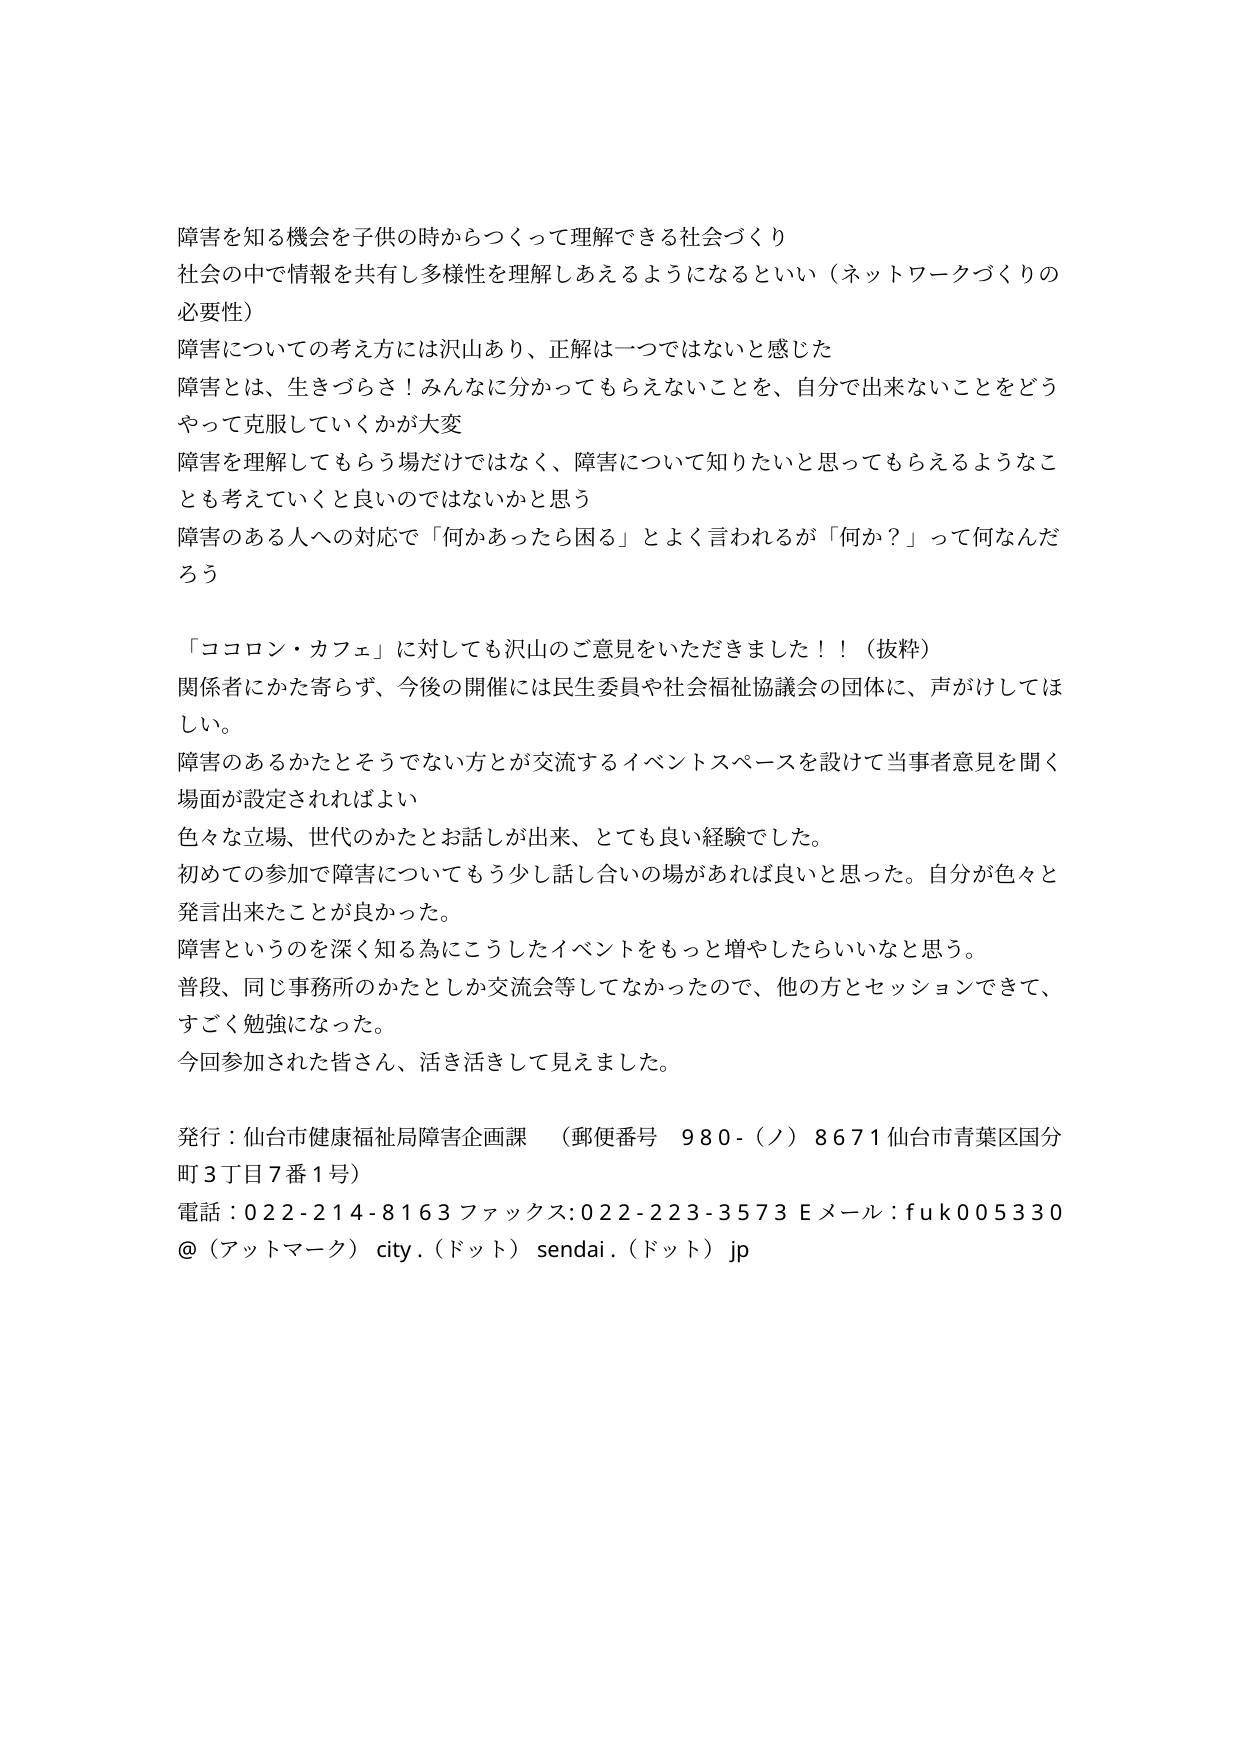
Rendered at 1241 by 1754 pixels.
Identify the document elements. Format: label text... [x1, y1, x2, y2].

text 障害というのを深く知る為にこうしたイベントをもっと増やしたらいいなと思う。 [177, 929, 1063, 967]
text 障害とは、生きづらさ！みんなに分かってもらえないことを、自分で出来ないことをどうやって克服していくかが大変 [177, 367, 1063, 442]
text 関係者にかた寄らず、今後の開催には民生委員や社会福祉協議会の団体に、声がけしてほしい。 [177, 667, 1063, 742]
text 色々な立場、世代のかたとお話しが出来、とても良い経験でした。 [177, 817, 1063, 854]
text 電話：0 2 2 - 2 1 4 - 8 1 6 3 ファックス: 0 2 2 - 2 2 3 - 3 5 7 3 Eメール：f u k 0 0 5 3 3 0 @（アットマーク） city .（ドット） sendai .（ドット） jp [177, 1192, 1063, 1267]
text 社会の中で情報を共有し多様性を理解しあえるようになるといい（ネットワークづくりの必要性） [177, 254, 1063, 329]
text 今回参加された皆さん、活き活きして見えました。 [177, 1042, 1063, 1079]
text 初めての参加で障害についてもう少し話し合いの場があれば良いと思った。自分が色々と発言出来たことが良かった。 [177, 854, 1063, 929]
text 「ココロン・カフェ」に対しても沢山のご意見をいただきました！！（抜粋） [177, 629, 1063, 667]
text 障害のあるかたとそうでない方とが交流するイベントスペースを設けて当事者意見を聞く場面が設定されればよい [177, 742, 1063, 817]
text 障害を知る機会を子供の時からつくって理解できる社会づくり [177, 217, 1063, 254]
text 障害を理解してもらう場だけではなく、障害について知りたいと思ってもらえるようなことも考えていくと良いのではないかと思う [177, 442, 1063, 517]
text 障害についての考え方には沢山あり、正解は一つではないと感じた [177, 329, 1063, 367]
text 障害のある人への対応で「何かあったら困る」とよく言われるが「何か？」って何なんだろう [177, 517, 1063, 592]
text 発行：仙台市健康福祉局障害企画課 （郵便番号 9 8 0 -（ノ） 8 6 7 1 仙台市青葉区国分町3丁目7番1号） [177, 1117, 1063, 1192]
text 普段、同じ事務所のかたとしか交流会等してなかったので、他の方とセッションできて、すごく勉強になった。 [177, 967, 1063, 1042]
